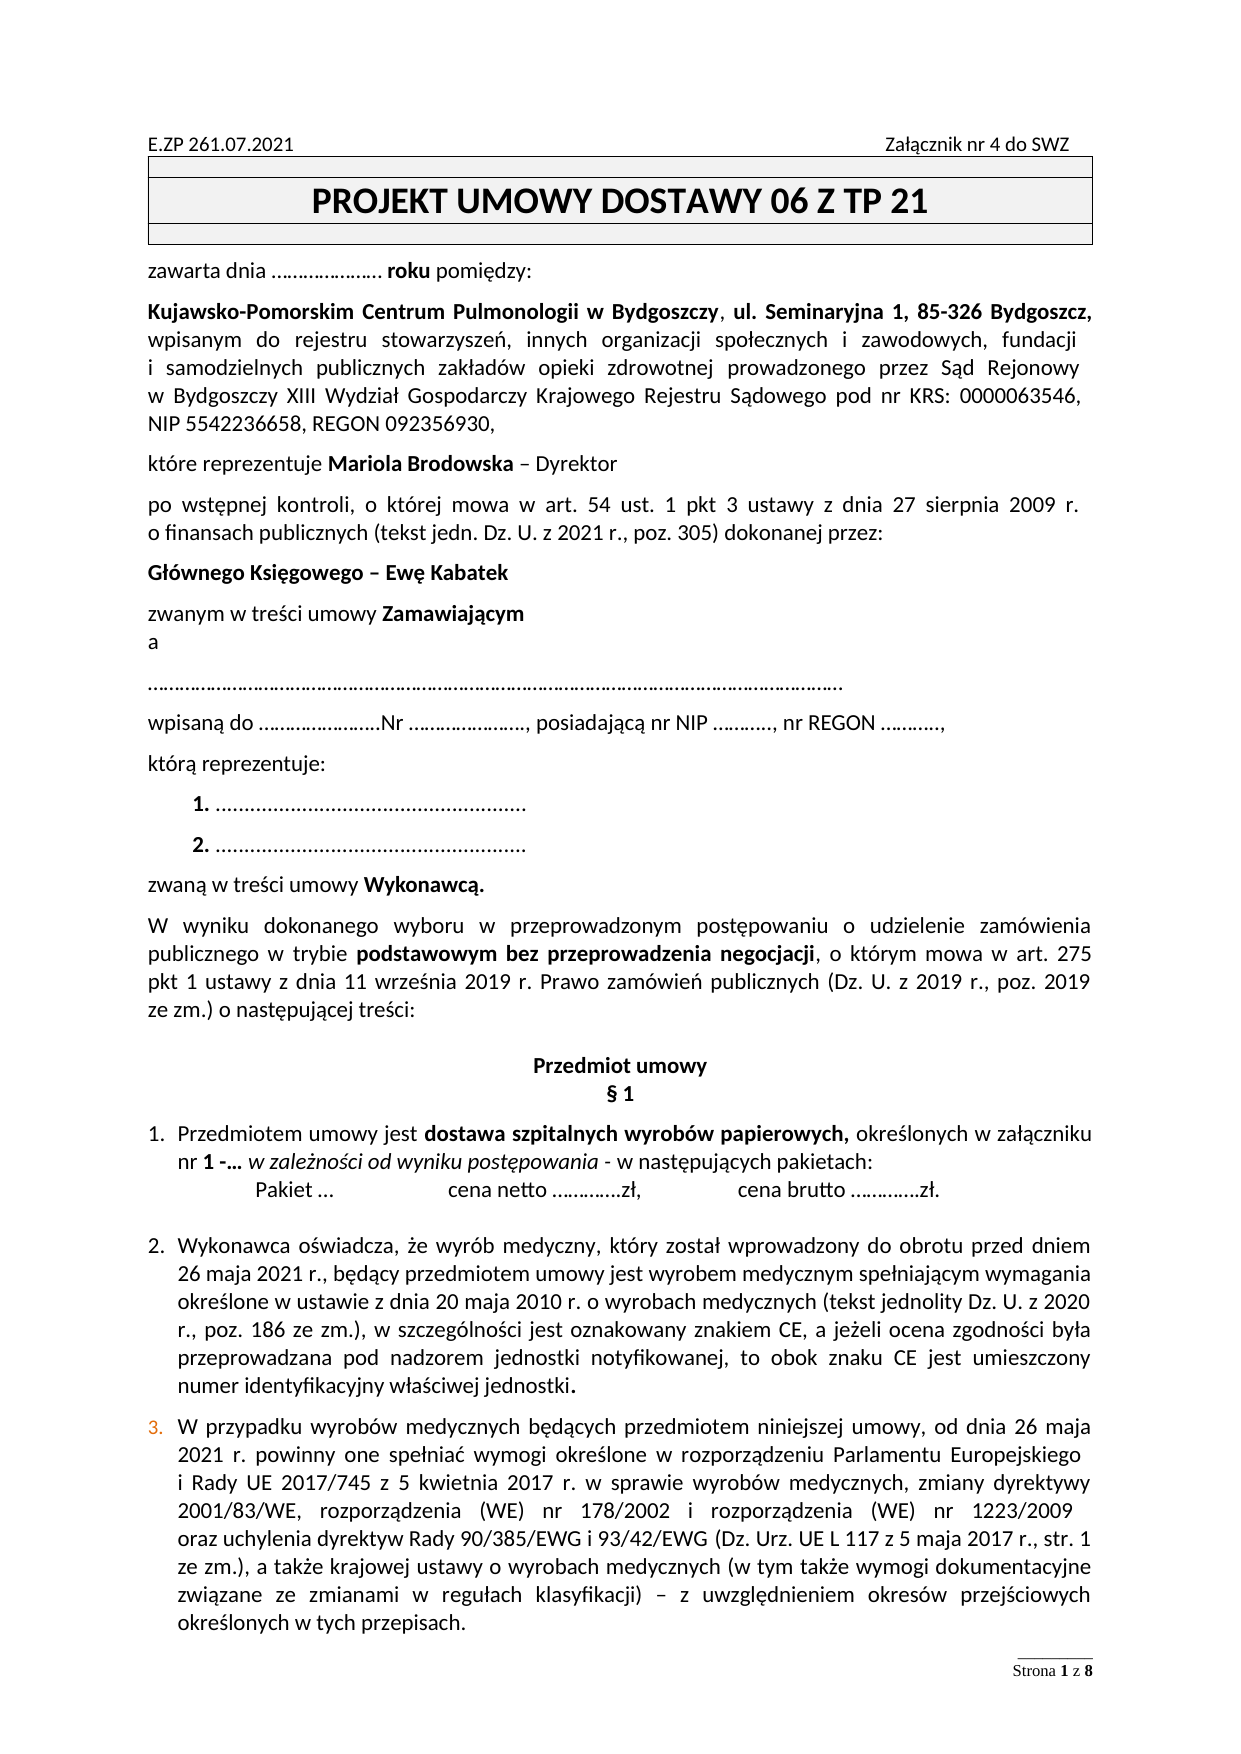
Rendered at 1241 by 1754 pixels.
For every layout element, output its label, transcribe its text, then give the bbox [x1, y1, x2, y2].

text Pakiet … cena netto ………….zł, cena brutto ………….zł. [250, 1175, 1092, 1203]
text Przedmiot umowy [148, 1051, 1092, 1079]
text zwanym w treści umowy Zamawiającym [148, 599, 1092, 627]
text …………………………………………………………………………………………………………………… [148, 668, 1092, 696]
text 2. ...................................................... [192, 830, 1092, 858]
text zwaną w treści umowy Wykonawcą. [148, 870, 1092, 898]
text wpisaną do …………………..Nr …………………., posiadającą nr NIP ……….., nr REGON ……….., [148, 708, 1092, 736]
text W wyniku dokonanego wyboru w przeprowadzonym postępowaniu o udzielenie zamówienia publicznego w trybie podstawowym bez przeprowadzenia negocjacji, o którym mowa w art. 275 pkt 1 ustawy z dnia 11 września 2019 r. Prawo zamówień publicznych (Dz. U. z 2019 r., poz. 2019 ze zm.) o następującej treści: [148, 911, 1092, 1023]
text PROJEKT UMOWY DOSTAWY 06 Z TP 21 [149, 178, 1092, 223]
text Kujawsko-Pomorskim Centrum Pulmonologii w Bydgoszczy, ul. Seminaryjna 1, 85-326 Bydgoszcz, wpisanym do rejestru stowarzyszeń, innych organizacji społecznych i zawodowych, fundacji i samodzielnych publicznych zakładów opieki zdrowotnej prowadzonego przez Sąd Rejonowy w Bydgoszczy XIII Wydział Gospodarczy Krajowego Rejestru Sądowego pod nr KRS: 0000063546, NIP 5542236658, REGON 092356930, [148, 297, 1092, 437]
text Głównego Księgowego – Ewę Kabatek [148, 558, 1092, 587]
text zawarta dnia ………………… roku pomiędzy: [148, 256, 1092, 284]
list Wykonawca oświadcza, że wyrób medyczny, który został wprowadzony do obrotu przed dniem 26 maja 2021 r., będący przedmiotem umowy jest wyrobem medycznym spełniającym wymagania określone w ustawie z dnia 20 maja 2010 r. o wyrobach medycznych (tekst jednolity Dz. U. z 2020 r., poz. 186 ze zm.), w szczególności jest oznakowany znakiem CE, a jeżeli ocena zgodności była przeprowadzana pod nadzorem jednostki notyfikowanej, to obok znaku CE jest umieszczony numer identyfikacyjny właściwej jednostki. [148, 1231, 1092, 1399]
text 1. ...................................................... [192, 789, 1092, 817]
text § 1 [148, 1079, 1092, 1107]
text a [148, 627, 1092, 655]
text które reprezentuje Mariola Brodowska – Dyrektor [148, 449, 1092, 477]
text po wstępnej kontroli, o której mowa w art. 54 ust. 1 pkt 3 ustawy z dnia 27 sierpnia 2009 r. o finansach publicznych (tekst jedn. Dz. U. z 2021 r., poz. 305) dokonanej przez: [148, 490, 1092, 546]
text którą reprezentuje: [148, 749, 1092, 777]
text E.ZP 261.07.2021 Załącznik nr 4 do SWZ [148, 131, 1092, 156]
list W przypadku wyrobów medycznych będących przedmiotem niniejszej umowy, od dnia 26 maja 2021 r. powinny one spełniać wymogi określone w rozporządzeniu Parlamentu Europejskiego i Rady UE 2017/745 z 5 kwietnia 2017 r. w sprawie wyrobów medycznych, zmiany dyrektywy 2001/83/WE, rozporządzenia (WE) nr 178/2002 i rozporządzenia (WE) nr 1223/2009 oraz uchylenia dyrektyw Rady 90/385/EWG i 93/42/EWG (Dz. Urz. UE L 117 z 5 maja 2017 r., str. 1 ze zm.), a także krajowej ustawy o wyrobach medycznych (w tym także wymogi dokumentacyjne związane ze zmianami w regułach klasyfikacji) – z uwzględnieniem okresów przejściowych określonych w tych przepisach. [148, 1412, 1092, 1636]
list Przedmiotem umowy jest dostawa szpitalnych wyrobów papierowych, określonych w załączniku nr 1 -… w zależności od wyniku postępowania - w następujących pakietach: [148, 1119, 1092, 1175]
